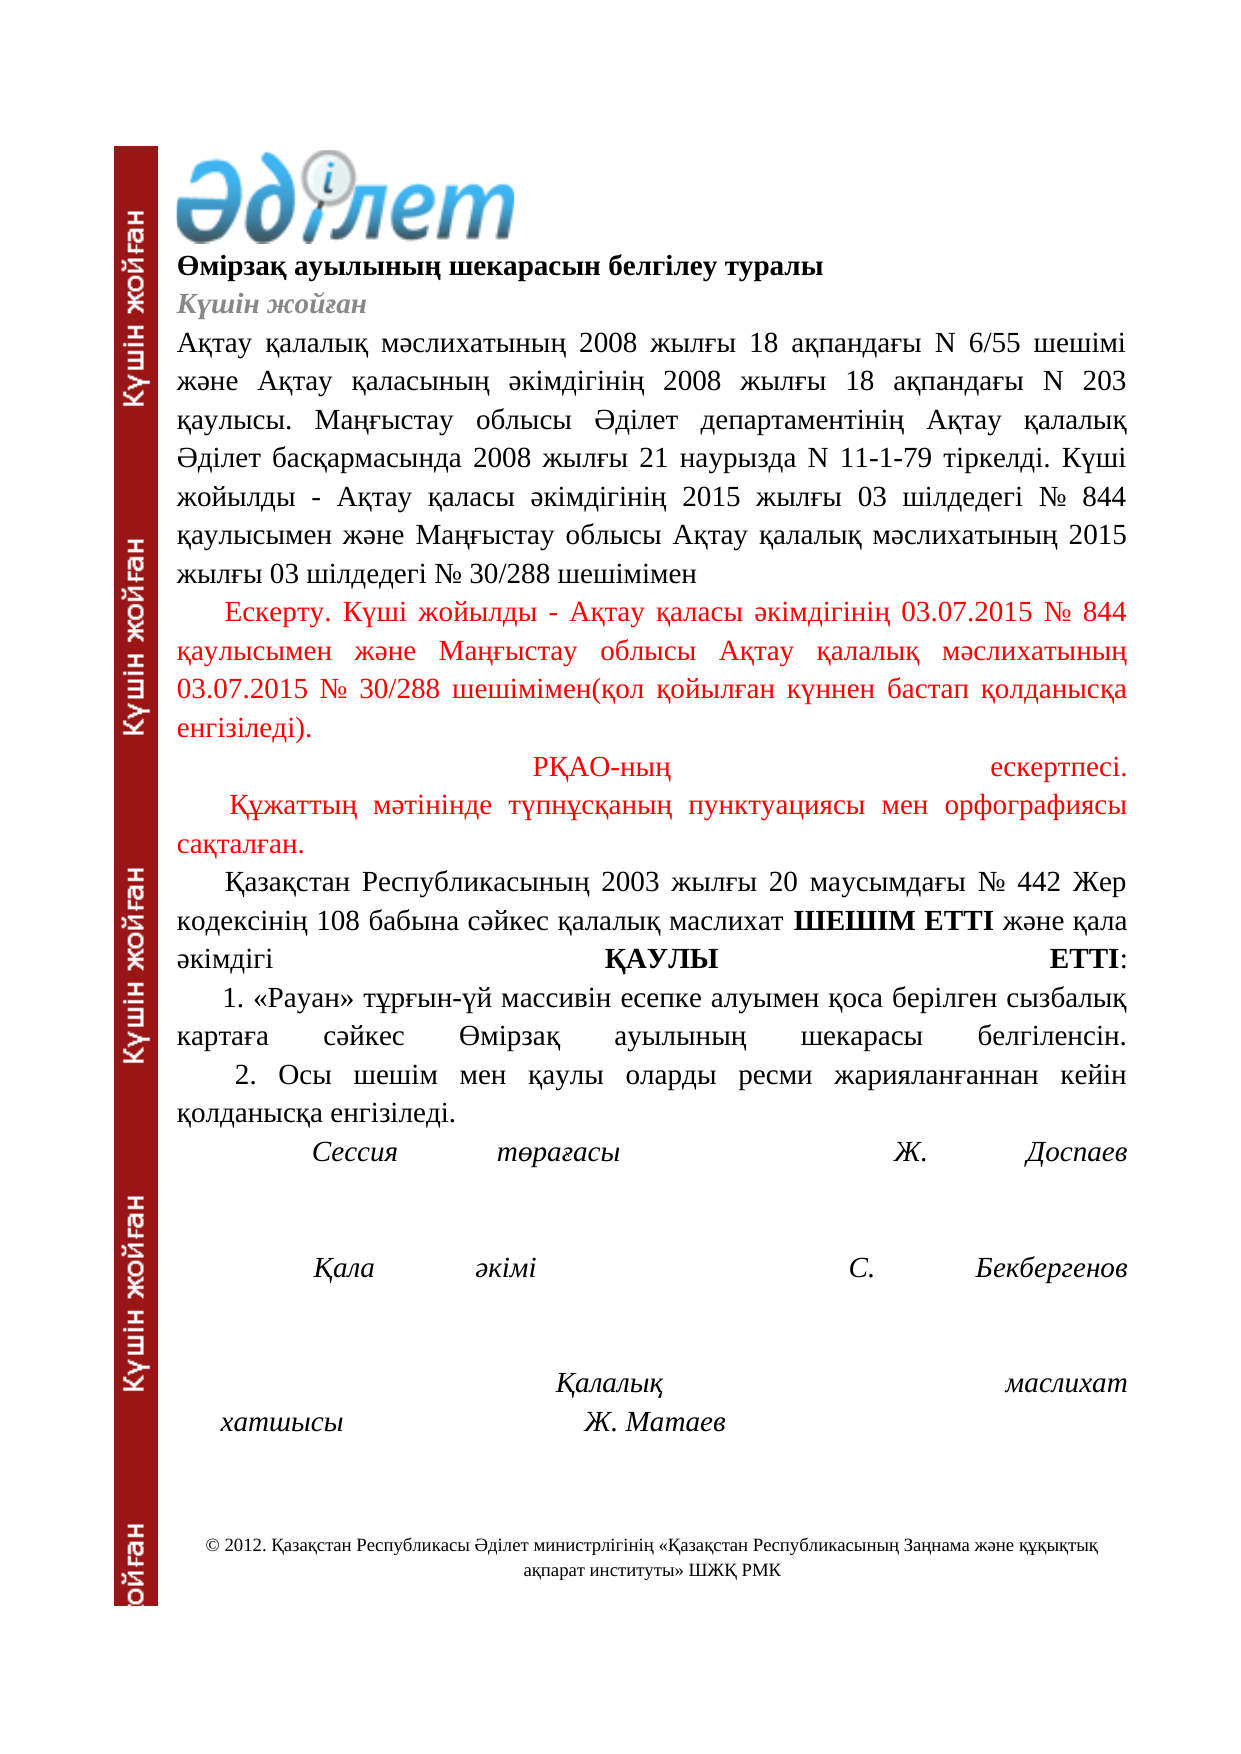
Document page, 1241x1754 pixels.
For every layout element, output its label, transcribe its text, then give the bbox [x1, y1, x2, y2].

picture [114, 589, 158, 594]
picture [176, 150, 515, 244]
text Өмірзақ ауылының шекарасын белгілеу туралы [112, 248, 1128, 281]
text Сессия төрағасы Ж. Доспаев Қала әкімі С. Бекбергенов Қалалық маслихат хатшысы Ж. Матаев [112, 1134, 1128, 1437]
picture [114, 859, 158, 864]
picture [114, 744, 158, 749]
picture [114, 1437, 158, 1534]
text © 2012. Қазақстан Республикасы Әділет министрлігінің «Қазақстан Республикасының Заңнама және құқықтық ақпарат институты» ШЖҚ РМК [112, 1534, 1128, 1581]
picture [114, 281, 158, 286]
text Ақтау қалалық мәслихатының 2008 жылғы 18 ақпандағы N 6/55 шешімі және Ақтау қаласының әкімдігінің 2008 жылғы 18 ақпандағы N 203 қаулысы. Маңғыстау облысы Әділет департаментінің Ақтау қалалық Әділет басқармасында 2008 жылғы 21 наурызда N 11-1-79 тіркелді. Күші жойылды - Ақтау қаласы әкімдігінің 2015 жылғы 03 шілдедегі № 844 қаулысымен және Маңғыстау облысы Ақтау қалалық мәслихатының 2015 жылғы 03 шілдедегі № 30/288 шешімімен [112, 325, 1128, 589]
picture [114, 320, 158, 325]
text РҚАО-ның ескертпесі. Құжаттың мәтінінде түпнұсқаның пунктуациясы мен орфографиясы сақталған. [112, 749, 1128, 859]
picture [114, 1581, 158, 1606]
picture [114, 146, 158, 248]
text Күшін жойған [112, 286, 1128, 320]
text Қазақстан Республикасының 2003 жылғы 20 маусымдағы № 442 Жер кодексінің 108 бабына сәйкес қалалық маслихат ШЕШІМ ЕТТІ және қала әкімдігі ҚАУЛЫ ЕТТІ: 1. «Рауан» тұрғын-үй массивін есепке алуымен қоса берілген сызбалық картаға сәйкес Өмірзақ ауылының шекарасы белгіленсін. 2. Осы шешім мен қаулы оларды ресми жарияланғаннан кейін қолданысқа енгізіледі. [112, 864, 1128, 1129]
text Ескерту. Күші жойылды - Ақтау қаласы әкімдігінің 03.07.2015 № 844 қаулысымен және Маңғыстау облысы Ақтау қалалық мәслихатының 03.07.2015 № 30/288 шешімімен(қол қойылған күннен бастап қолданысқа енгізіледі). [112, 594, 1128, 744]
picture [114, 1129, 158, 1134]
